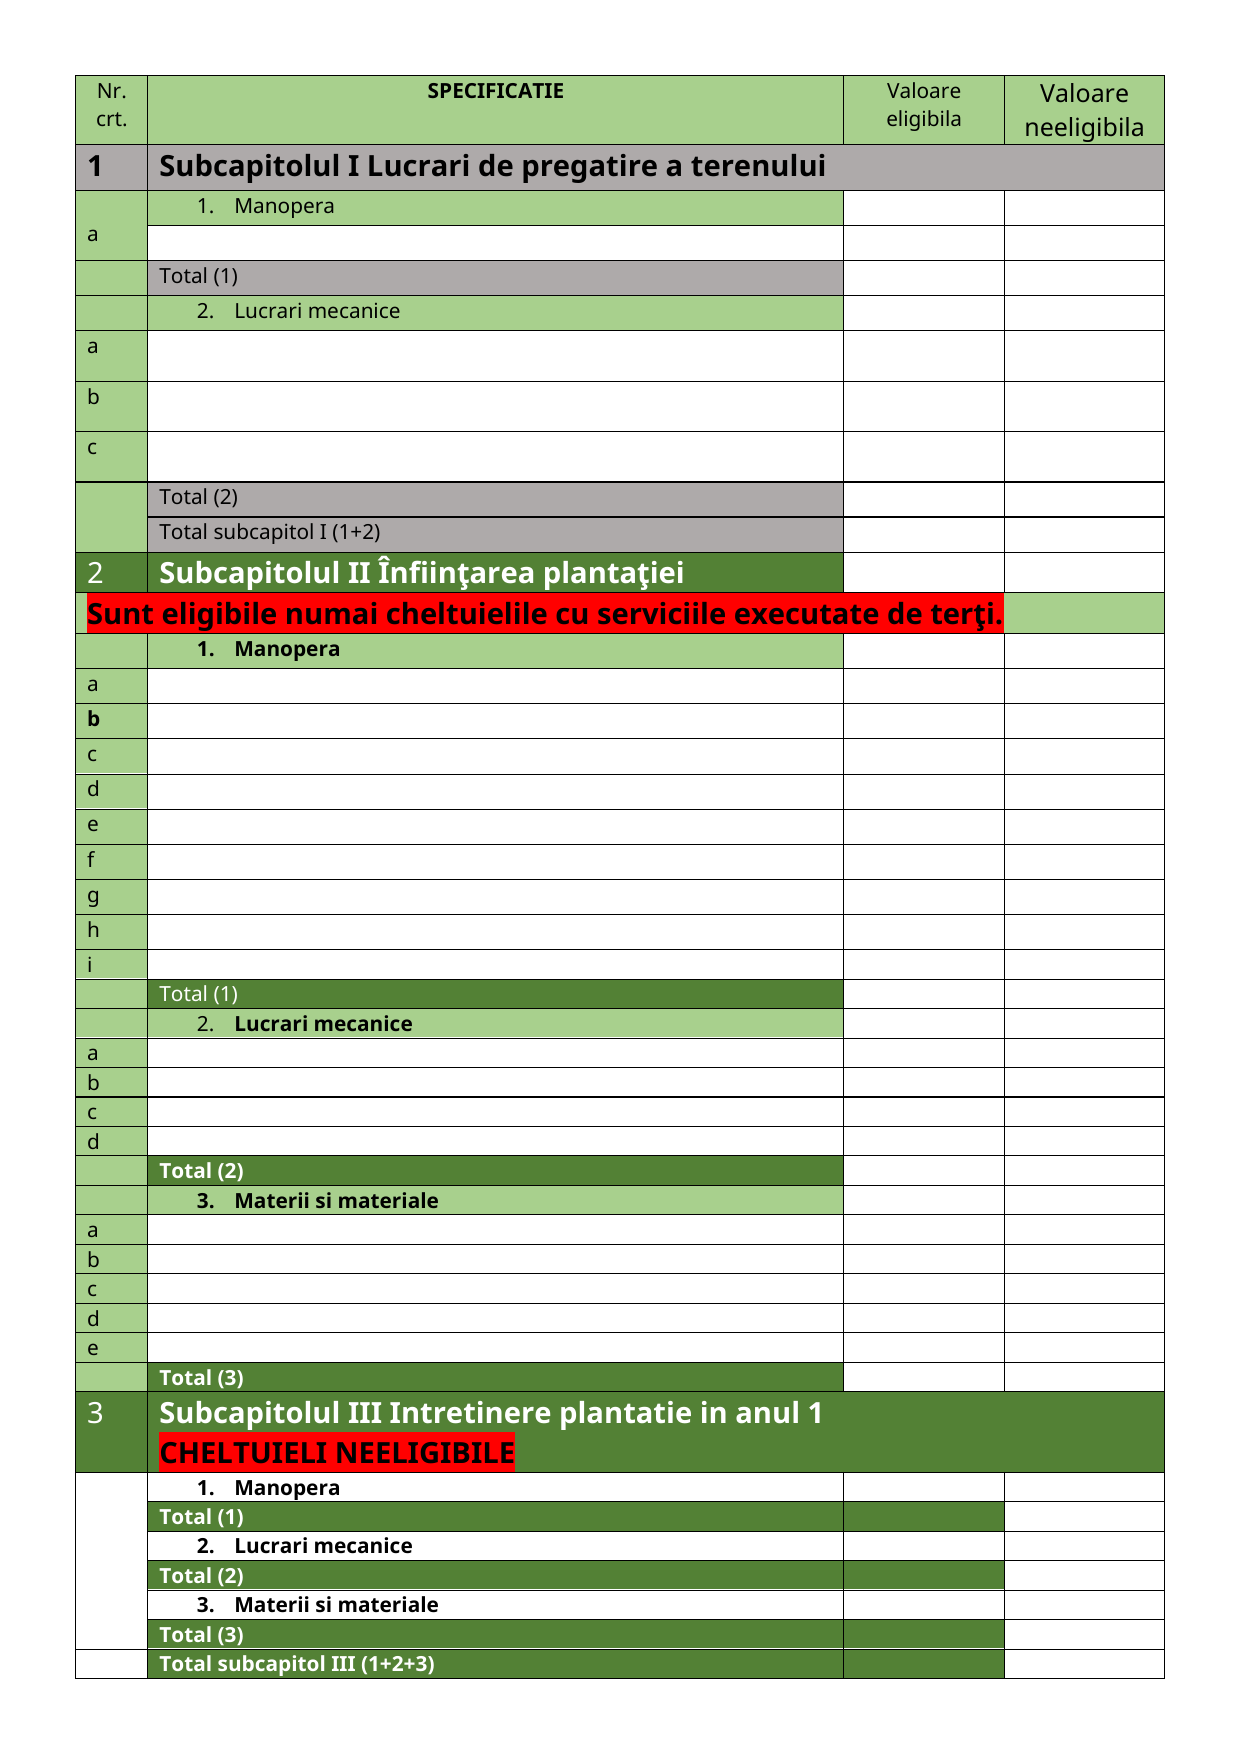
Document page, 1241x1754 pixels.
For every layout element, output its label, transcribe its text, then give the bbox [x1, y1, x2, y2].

table_cell [1005, 845, 1164, 879]
table_cell [844, 1591, 1004, 1619]
table_cell [844, 1098, 1004, 1126]
table_cell [76, 261, 147, 295]
table_cell Total (2) [148, 483, 843, 516]
table_cell [1005, 1039, 1164, 1067]
table_cell [1005, 634, 1164, 668]
table_cell [148, 1039, 843, 1067]
table_cell Total (1) [148, 1502, 843, 1531]
table_cell [1005, 382, 1164, 431]
table_cell [844, 915, 1004, 949]
table_cell [1005, 1009, 1164, 1037]
table_cell [76, 634, 147, 668]
table_cell [844, 191, 1004, 225]
table_cell d [76, 1127, 147, 1155]
table_cell [1005, 1245, 1164, 1273]
table_cell [76, 483, 147, 552]
table_cell [148, 669, 843, 703]
table_cell Nr. crt. [76, 76, 147, 144]
table_cell 2 [76, 553, 147, 592]
table_cell g [76, 880, 147, 914]
table_cell Total (3) [148, 1363, 843, 1391]
table_cell b [76, 1245, 147, 1273]
table_cell [844, 1009, 1004, 1037]
table_cell [844, 261, 1004, 295]
table_cell [1005, 1591, 1164, 1619]
table_cell [844, 1650, 1004, 1678]
table_cell [148, 226, 843, 260]
table_cell Materii si materiale [148, 1591, 843, 1619]
table_cell [1005, 296, 1164, 330]
table_cell [148, 1098, 843, 1126]
table_cell b [76, 704, 147, 738]
table_cell [844, 1274, 1004, 1303]
table_cell [1005, 226, 1164, 260]
table_cell [844, 226, 1004, 260]
table_cell [844, 810, 1004, 844]
table_cell [1005, 1333, 1164, 1362]
table_cell [1005, 1620, 1164, 1648]
table_cell [844, 1333, 1004, 1362]
table_cell [844, 1245, 1004, 1273]
table_cell Manopera [148, 191, 843, 225]
table_cell c [76, 432, 147, 481]
table_cell [148, 432, 843, 481]
table_cell [148, 1068, 843, 1096]
table_cell [1005, 432, 1164, 481]
table_cell Manopera [148, 634, 843, 668]
table_cell Total (3) [148, 1620, 843, 1648]
table_cell [1005, 669, 1164, 703]
table_cell [1005, 1068, 1164, 1096]
table_cell [1005, 1127, 1164, 1155]
table_cell [148, 845, 843, 879]
table_cell [148, 950, 843, 978]
table_cell [844, 1620, 1004, 1648]
table_cell [844, 1068, 1004, 1096]
table_cell [1005, 1156, 1164, 1185]
table_cell [1005, 1650, 1164, 1678]
table_cell Subcapitolul II Înfiinţarea plantaţiei [148, 553, 843, 592]
table_cell Total (2) [148, 1561, 843, 1589]
table_cell [844, 382, 1004, 431]
table_cell Materii si materiale [148, 1186, 843, 1214]
table_cell [148, 1333, 843, 1362]
table_cell [1005, 331, 1164, 381]
table_cell Total subcapitol III (1+2+3) [148, 1650, 843, 1678]
table_cell [148, 915, 843, 949]
table_cell [1005, 1473, 1164, 1501]
table_cell [76, 296, 147, 330]
table_cell c [76, 1098, 147, 1126]
table_cell [844, 634, 1004, 668]
table_cell [1005, 810, 1164, 844]
table_cell [844, 775, 1004, 808]
table_cell Manopera [148, 1473, 843, 1501]
table_cell 3 [76, 1392, 147, 1472]
table_cell [1005, 1532, 1164, 1560]
table_cell Lucrari mecanice [148, 1009, 843, 1037]
table_cell [844, 1561, 1004, 1589]
table_cell Lucrari mecanice [148, 296, 843, 330]
table_cell [1005, 191, 1164, 225]
table_cell Total (2) [148, 1156, 843, 1185]
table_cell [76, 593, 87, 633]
table_cell [76, 1363, 147, 1391]
table_cell Valoare eligibila [844, 76, 1004, 144]
table_cell [1005, 261, 1164, 295]
table_cell [1005, 704, 1164, 738]
table_cell [844, 880, 1004, 914]
table_cell [148, 704, 843, 738]
table_cell [76, 1009, 147, 1037]
table_cell [844, 1473, 1004, 1501]
table_cell i [76, 950, 147, 978]
table_cell [1005, 1502, 1164, 1531]
table_cell [76, 1186, 147, 1214]
table_cell [844, 296, 1004, 330]
table_cell [844, 845, 1004, 879]
table_cell [148, 1127, 843, 1155]
table_cell [148, 739, 843, 773]
table_cell [1005, 483, 1164, 516]
table_cell c [76, 1274, 147, 1303]
table_cell [844, 553, 1004, 592]
table_cell a [76, 669, 147, 703]
table_cell [844, 1127, 1004, 1155]
table_cell [148, 1215, 843, 1244]
table_cell [844, 1039, 1004, 1067]
table_cell [844, 432, 1004, 481]
table_cell [1005, 950, 1164, 978]
table_cell [844, 739, 1004, 773]
table_cell [1005, 880, 1164, 914]
table_cell [148, 1304, 843, 1332]
table_cell [148, 880, 843, 914]
table_cell [1005, 1304, 1164, 1332]
table_cell [844, 1363, 1004, 1391]
table_cell [148, 382, 843, 431]
table_cell [148, 810, 843, 844]
table_cell [1005, 739, 1164, 773]
table_cell d [76, 775, 147, 808]
table_cell d [76, 1304, 147, 1332]
table_cell [148, 1274, 843, 1303]
table_cell a [76, 1215, 147, 1244]
table_cell [1005, 1186, 1164, 1214]
table_cell [844, 704, 1004, 738]
table_cell [148, 1245, 843, 1273]
table_cell Valoare neeligibila [1005, 76, 1164, 144]
table_cell [1005, 915, 1164, 949]
table_cell [844, 518, 1004, 552]
table_cell b [76, 382, 147, 431]
table_cell [844, 669, 1004, 703]
table_cell [1005, 1215, 1164, 1244]
table_cell a [76, 1039, 147, 1067]
table_cell e [76, 810, 147, 844]
table_cell a [76, 331, 147, 381]
table_cell [844, 950, 1004, 978]
table_cell [1005, 553, 1164, 592]
table_cell Total (1) [148, 980, 843, 1008]
table_cell Sunt eligibile numai cheltuielile cu serviciile executate de terţi. [1004, 593, 1164, 633]
table_cell Lucrari mecanice [148, 1532, 843, 1560]
table_cell [844, 1304, 1004, 1332]
table_cell [844, 980, 1004, 1008]
table_cell b [76, 1068, 147, 1096]
table_cell Total subcapitol I (1+2) [148, 518, 843, 552]
table_cell [844, 331, 1004, 381]
table_cell [844, 1215, 1004, 1244]
table_cell [1005, 980, 1164, 1008]
table_cell c [76, 739, 147, 773]
table_cell Subcapitolul I Lucrari de pregatire a terenului [148, 145, 1164, 190]
table_cell [76, 980, 147, 1008]
table_cell [1005, 1363, 1164, 1391]
table_cell [76, 1650, 147, 1678]
table_cell h [76, 915, 147, 949]
table_cell [1005, 518, 1164, 552]
table_cell [148, 775, 843, 808]
table_cell [844, 1532, 1004, 1560]
table_cell [844, 1186, 1004, 1214]
table_cell [1005, 1274, 1164, 1303]
table_cell f [76, 845, 147, 879]
table_cell a [76, 191, 147, 260]
table_cell [1005, 1098, 1164, 1126]
table_cell [844, 483, 1004, 516]
table_cell [844, 1156, 1004, 1185]
table_cell SPECIFICATIE [148, 76, 843, 144]
table_cell [1005, 775, 1164, 808]
table_cell [148, 331, 843, 381]
table_cell [1005, 1561, 1164, 1589]
table_cell Total (1) [148, 261, 843, 295]
table_cell e [76, 1333, 147, 1362]
table_cell 1 [76, 145, 147, 190]
table_cell [76, 1156, 147, 1185]
table_cell Subcapitolul III Intretinere plantatie in anul 1 CHELTUIELI NEELIGIBILE [148, 1392, 1164, 1472]
table_cell [844, 1502, 1004, 1531]
table_cell [76, 1473, 147, 1648]
